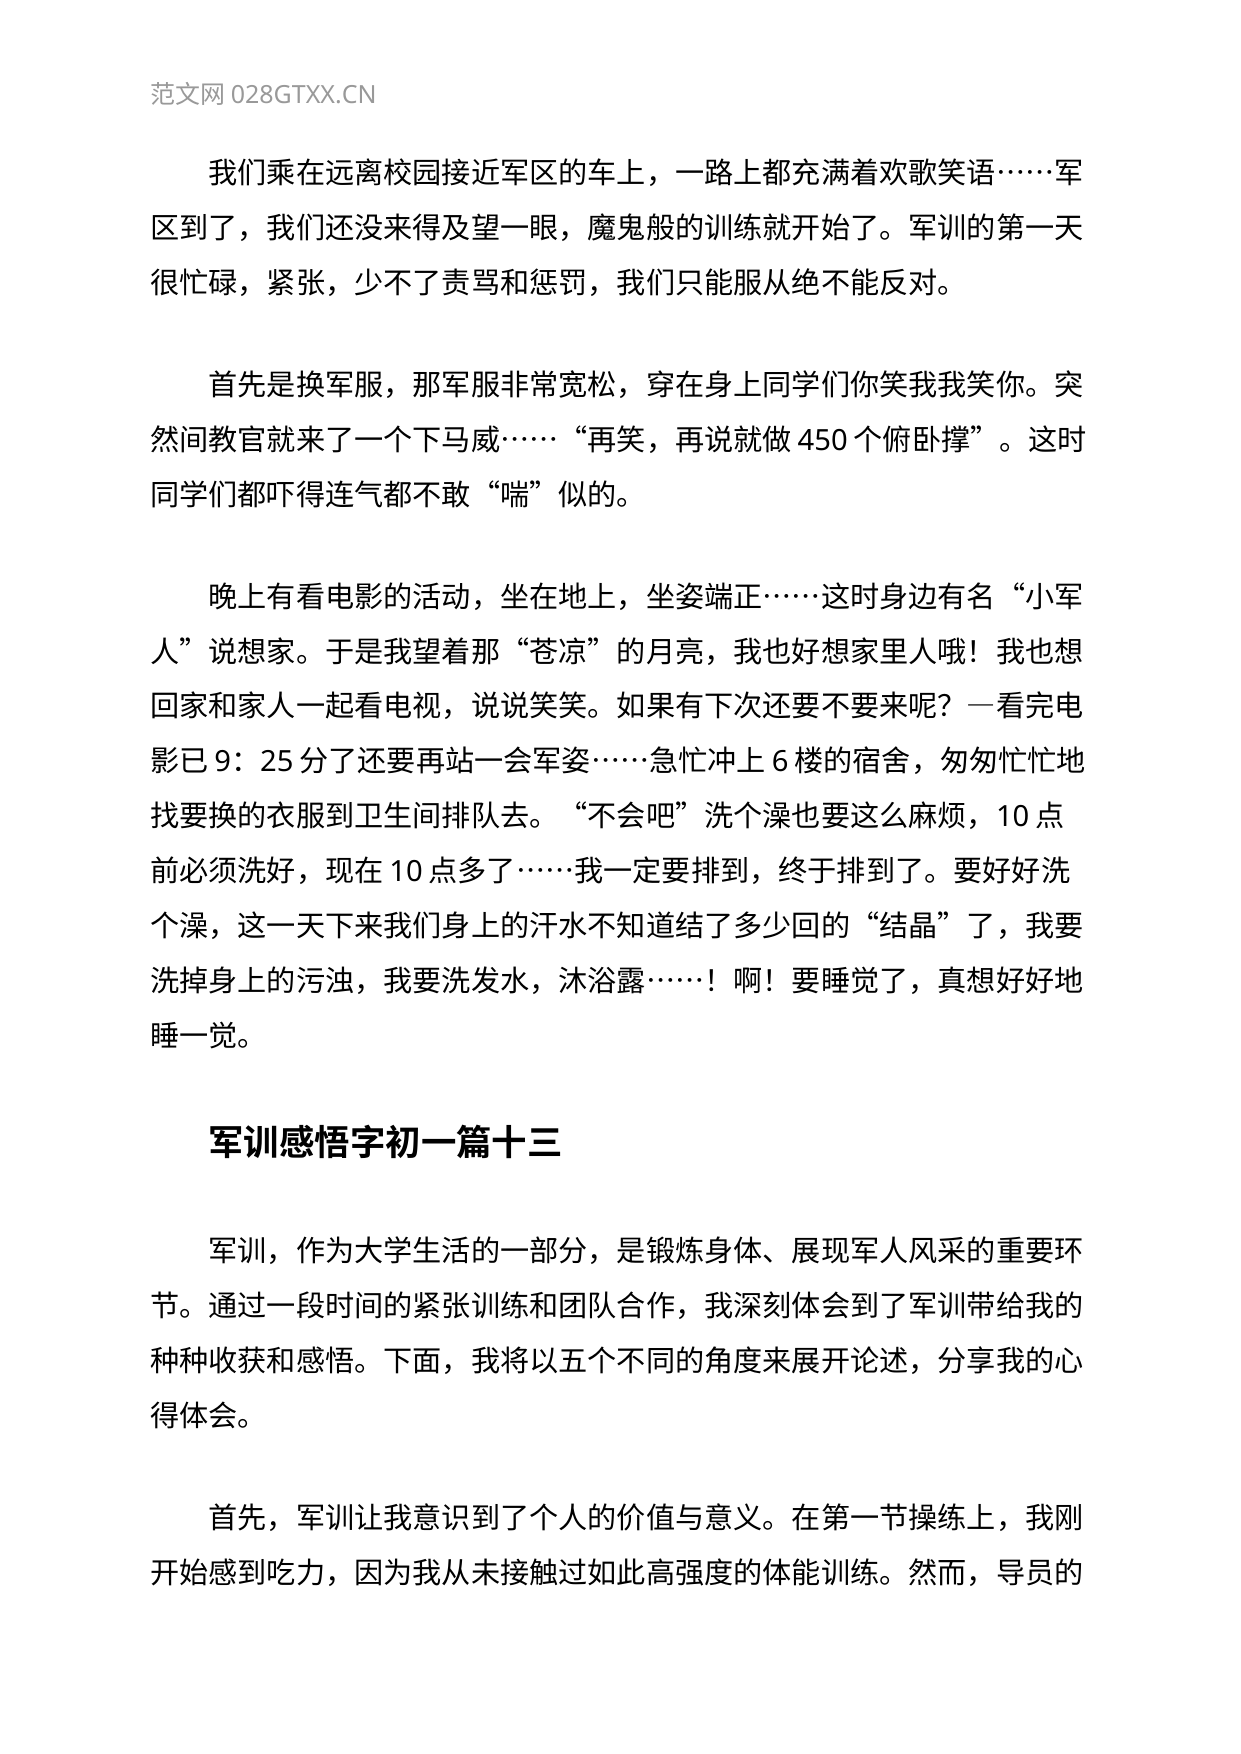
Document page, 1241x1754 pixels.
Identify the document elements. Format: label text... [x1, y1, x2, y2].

text 我们乘在远离校园接近军区的车上，一路上都充满着欢歌笑语……军区到了，我们还没来得及望一眼，魔鬼般的训练就开始了。军训的第一天很忙碌，紧张，少不了责骂和惩罚，我们只能服从绝不能反对。 [150, 150, 1090, 302]
text 首先是换军服，那军服非常宽松，穿在身上同学们你笑我我笑你。突然间教官就来了一个下马威……“再笑，再说就做450个俯卧撑”。这时同学们都吓得连气都不敢“喘”似的。 [150, 362, 1090, 514]
text 晚上有看电影的活动，坐在地上，坐姿端正……这时身边有名“小军人”说想家。于是我望着那“苍凉”的月亮，我也好想家里人哦！我也想回家和家人一起看电视，说说笑笑。如果有下次还要不要来呢？—看完电影已9：25分了还要再站一会军姿……急忙冲上6楼的宿舍，匆匆忙忙地找要换的衣服到卫生间排队去。“不会吧”洗个澡也要这么麻烦，10点前必须洗好，现在10点多了……我一定要排到，终于排到了。要好好洗个澡，这一天下来我们身上的汗水不知道结了多少回的“结晶”了，我要洗掉身上的污浊，我要洗发水，沐浴露……！啊！要睡觉了，真想好好地睡一觉。 [150, 573, 1090, 1055]
text 军训，作为大学生活的一部分，是锻炼身体、展现军人风采的重要环节。通过一段时间的紧张训练和团队合作，我深刻体会到了军训带给我的种种收获和感悟。下面，我将以五个不同的角度来展开论述，分享我的心得体会。 [150, 1228, 1090, 1435]
text 军训感悟字初一篇十三 [150, 1114, 1090, 1166]
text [150, 1494, 1090, 1592]
